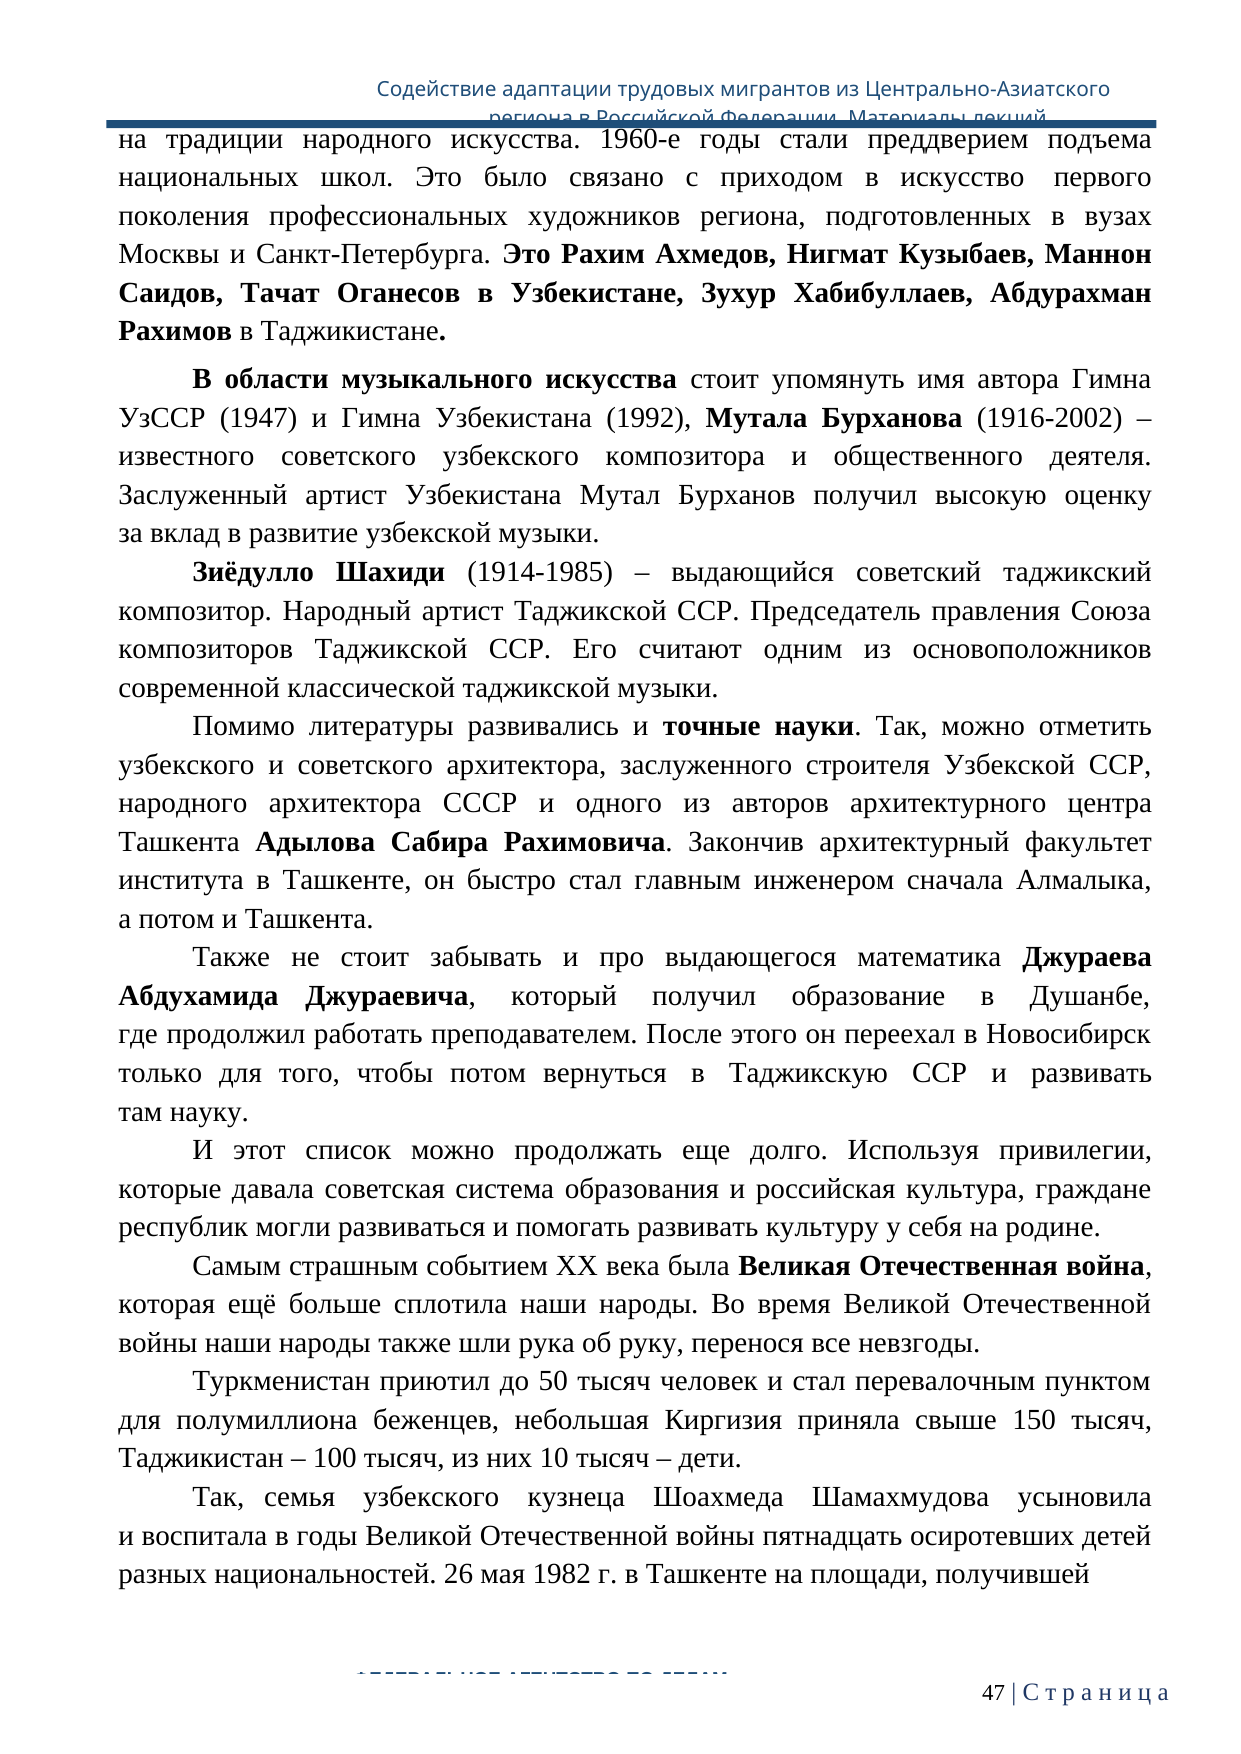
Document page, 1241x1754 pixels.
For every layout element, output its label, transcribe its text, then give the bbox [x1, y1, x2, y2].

text Самым страшным событием XX века была Великая Отечественная война, которая ещё больше сплотила наши народы. Во время Великой Отечественной войны наши народы также шли рука об руку, перенося все невзгоды. [118, 1248, 1152, 1358]
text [118, 121, 1152, 347]
text Также не стоит забывать и про выдающегося математика Джураева Абдухамида Джураевича, который получил образование в Душанбе, где продолжил работать преподавателем. После этого он переехал в Новосибирск только для того, чтобы потом вернуться в Таджикскую ССР и развивать там науку. [118, 939, 1152, 1127]
text Помимо литературы развивались и точные науки. Так, можно отметить узбекского и советского архитектора, заслуженного строителя Узбекской ССР, народного архитектора СССР и одного из авторов архитектурного центра Ташкента Адылова Сабира Рахимовича. Закончив архитектурный факультет института в Ташкенте, он быстро стал главным инженером сначала Алмалыка, а потом и Ташкента. [118, 708, 1152, 934]
text Так, семья узбекского кузнеца Шоахмеда Шамахмудова усыновила и воспитала в годы Великой Отечественной войны пятнадцать осиротевших детей разных национальностей. 26 мая 1982 г. в Ташкенте на площади, получившей [118, 1479, 1152, 1590]
text Туркменистан приютил до 50 тысяч человек и стал перевалочным пунктом для полумиллиона беженцев, небольшая Киргизия приняла свыше 150 тысяч, Таджикистан – 100 тысяч, из них 10 тысяч – дети. [118, 1363, 1152, 1474]
text И этот список можно продолжать еще долго. Используя привилегии, которые давала советская система образования и российская культура, граждане республик могли развиваться и помогать развивать культуру у себя на родине. [118, 1132, 1152, 1243]
text В области музыкального искусства стоит упомянуть имя автора Гимна УзССР (1947) и Гимна Узбекистана (1992), Мутала Бурханова (1916-2002) – известного советского узбекского композитора и общественного деятеля. Заслуженный артист Узбекистана Мутал Бурханов получил высокую оценку за вклад в развитие узбекской музыки. [118, 361, 1152, 549]
text Зиёдулло Шахиди (1914-1985) – выдающийся советский таджикский композитор. Народный артист Таджикской ССР. Председатель правления Союза композиторов Таджикской ССР. Его считают одним из основоположников современной классической таджикской музыки. [118, 554, 1152, 703]
